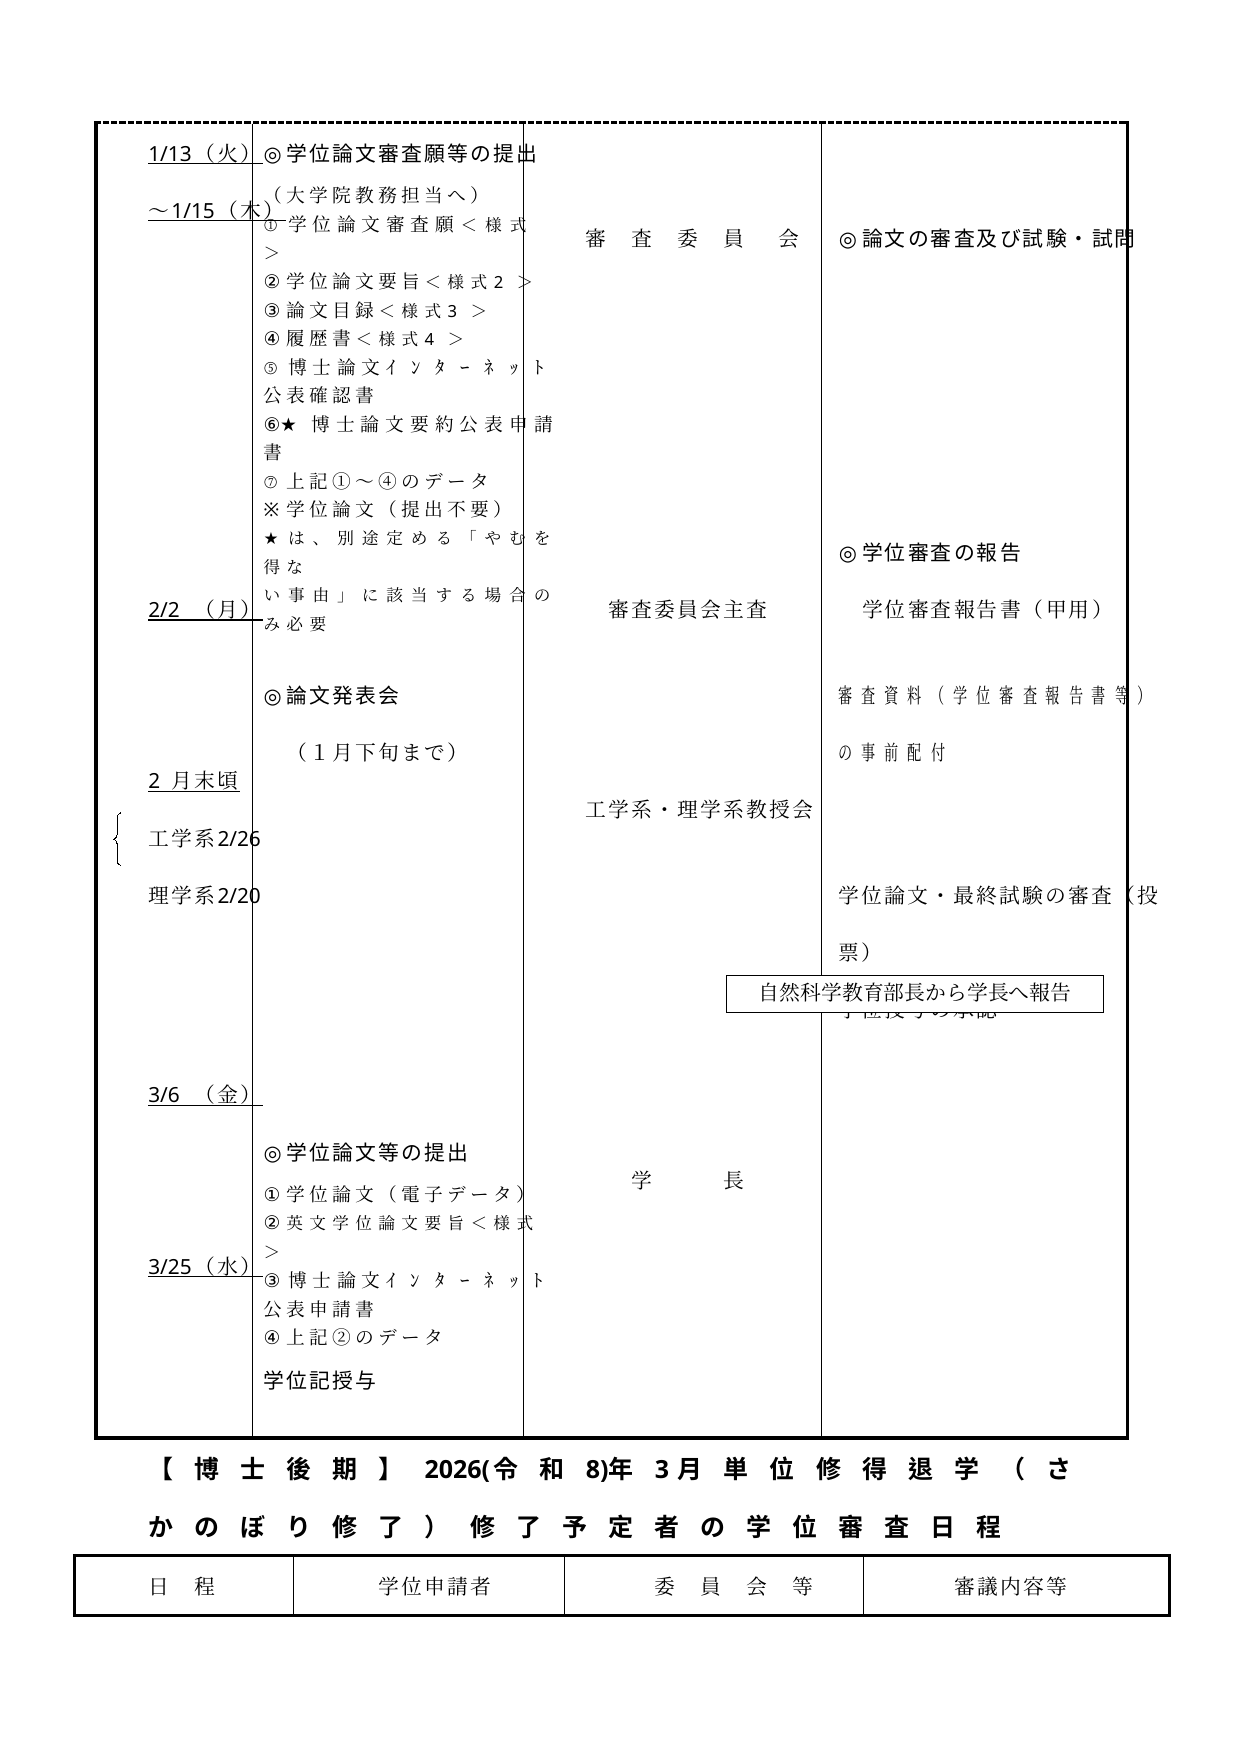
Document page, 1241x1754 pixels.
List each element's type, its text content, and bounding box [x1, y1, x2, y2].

table_header 委 員 会 等 [565, 1557, 863, 1614]
table_header 審議内容等 [864, 1557, 1168, 1614]
table_cell 審査委員会 審査委員会主査 工学系・理学系教授会 学 長 [524, 121, 821, 1436]
table_cell 1/13（火） ～1/15（木） 2/2（月） 2月末頃 工学系2/26 理学系2/20 3/6（金） 3/25（水） [98, 121, 252, 1436]
table_header 学位申請者 [294, 1557, 564, 1614]
text 【博士後期】2026(令和8)年3月単位修得退学（さかのぼり修了）修了予定者の学位審査日程 [148, 1439, 1137, 1554]
table_header 日 程 [76, 1557, 293, 1614]
table_cell ◎論文の審査及び試験・試問 ◎学位審査の報告 学位審査報告書（甲用） 審査資料（学位審査報告書等）の事前配付 学位論文・最終試験の審査（投票） 学位授与の承認 [822, 121, 1126, 1436]
table_cell ◎学位論文審査願等の提出 （大学院教務担当へ） ①学位論文審査願＜様式7＞ ②学位論文要旨＜様式2＞ ③論文目録＜様式3＞ ④履歴書＜様式4＞ ⑤博士論文ｲﾝﾀｰﾈｯﾄ公表確認書 ⑥★博士論文要約公表申請書 ⑦上記①～④のデータ ※学位論文（提出不要） ★は、別途定める「やむを得な い事由」に該当する場合のみ必要 ◎論文発表会 （１月下旬まで） ◎学位論文等の提出 ①学位論文（電子データ） ②英文学位論文要旨＜様式5＞ ③博士論文ｲﾝﾀｰﾈｯﾄ公表申請書 ④上記②のデータ 学位記授与 [253, 121, 523, 1436]
